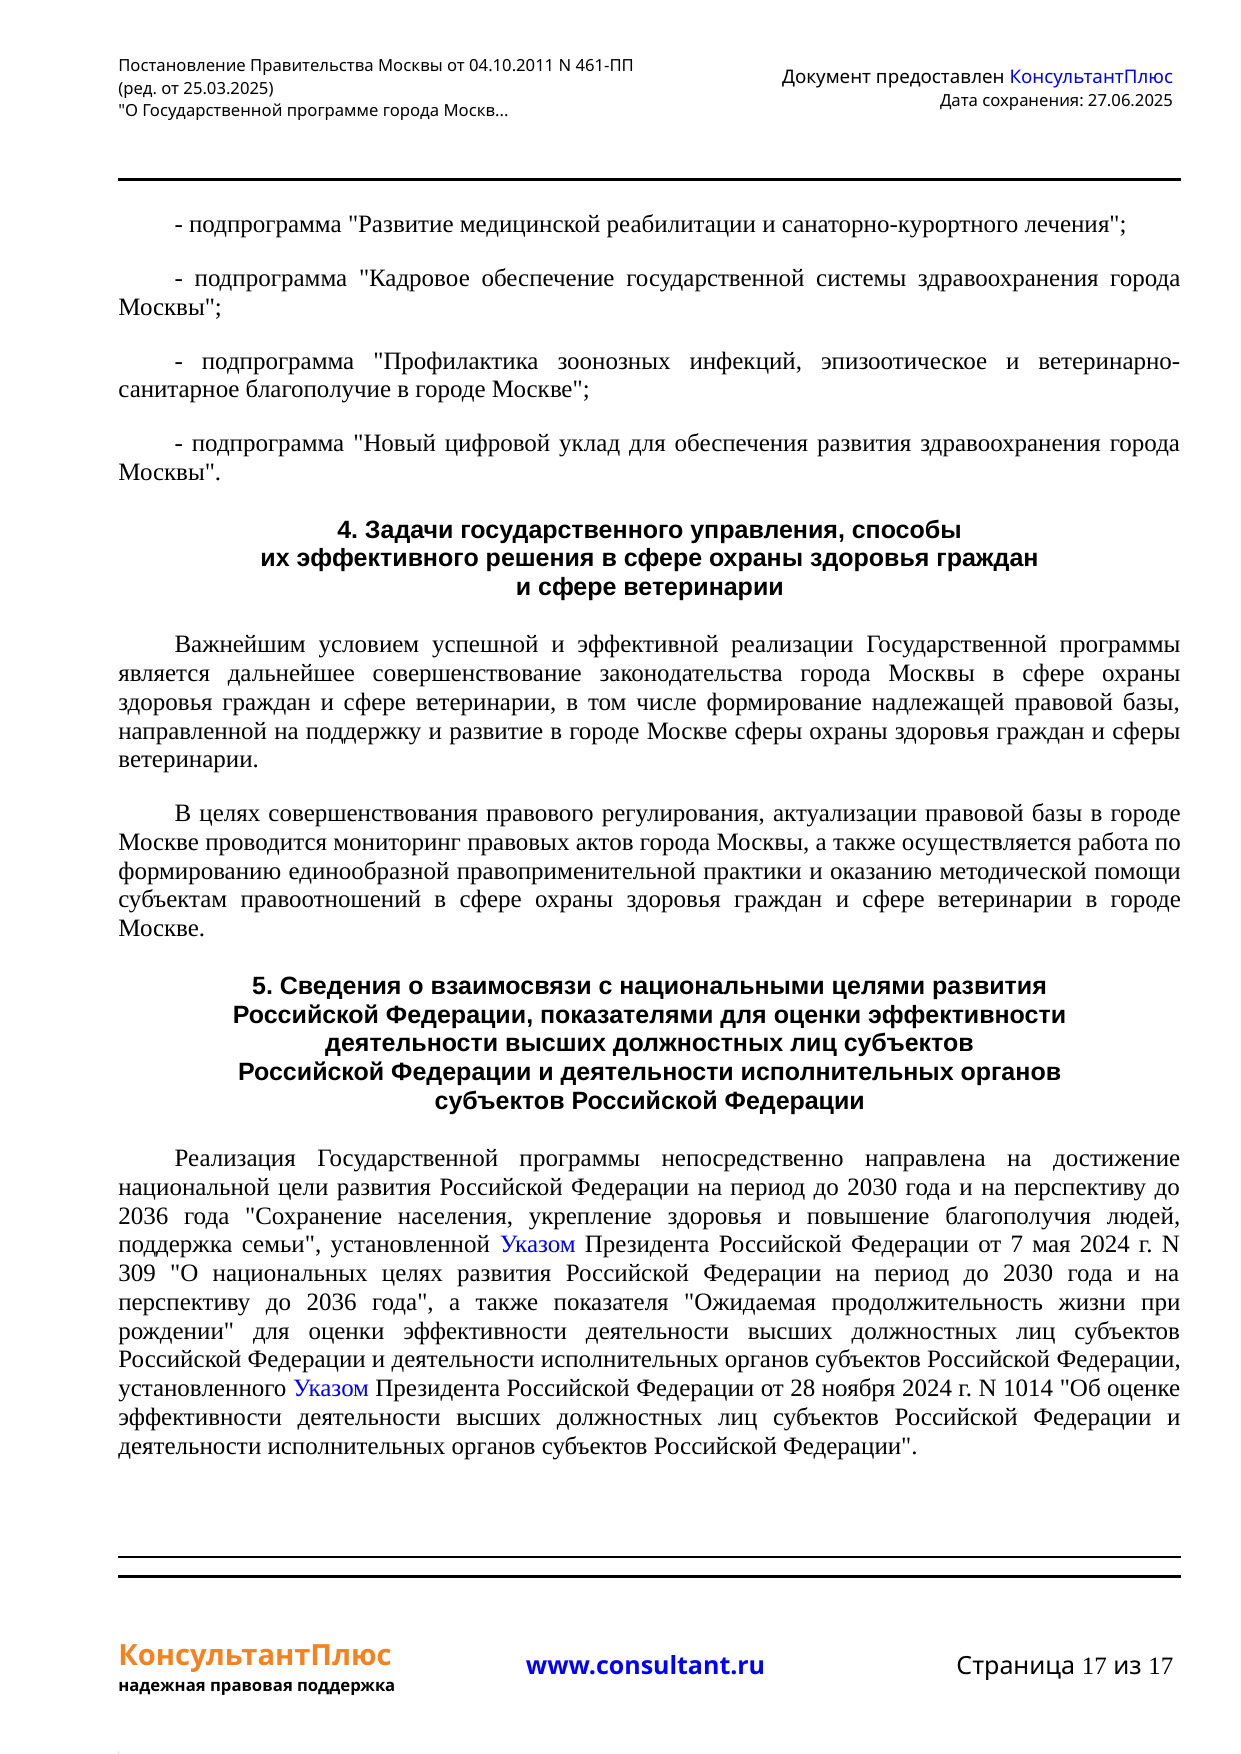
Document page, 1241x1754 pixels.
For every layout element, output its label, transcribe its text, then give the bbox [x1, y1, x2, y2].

title деятельности высших должностных лиц субъектов [118, 1028, 1181, 1057]
title 5. Сведения о взаимосвязи с национальными целями развития [118, 971, 1181, 999]
title и сфере ветеринарии [118, 572, 1181, 601]
title субъектов Российской Федерации [118, 1086, 1181, 1114]
text Реализация Государственной программы непосредственно направлена на достижение национальной цели развития Российской Федерации на период до 2030 года и на перспективу до 2036 года "Сохранение населения, укрепление здоровья и повышение благополучия людей, поддержка семьи", установленной Указом Президента Российской Федерации от 7 мая 2024 г. N 309 "О национальных целях развития Российской Федерации на период до 2030 года и на перспективу до 2036 года", а также показателя "Ожидаемая продолжительность жизни при рождении" для оценки эффективности деятельности высших должностных лиц субъектов Российской Федерации и деятельности исполнительных органов субъектов Российской Федерации, установленного Указом Президента Российской Федерации от 28 ноября 2024 г. N 1014 "Об оценке эффективности деятельности высших должностных лиц субъектов Российской Федерации и деятельности исполнительных органов субъектов Российской Федерации". [118, 1143, 1181, 1459]
text - подпрограмма "Профилактика зоонозных инфекций, эпизоотическое и ветеринарно-санитарное благополучие в городе Москве"; [118, 346, 1181, 403]
title их эффективного решения в сфере охраны здоровья граждан [118, 543, 1181, 572]
text - подпрограмма "Развитие медицинской реабилитации и санаторно-курортного лечения"; [118, 209, 1181, 238]
text Важнейшим условием успешной и эффективной реализации Государственной программы является дальнейшее совершенствование законодательства города Москвы в сфере охраны здоровья граждан и сфере ветеринарии, в том числе формирование надлежащей правовой базы, направленной на поддержку и развитие в городе Москве сферы охраны здоровья граждан и сферы ветеринарии. [118, 629, 1181, 773]
title 4. Задачи государственного управления, способы [118, 514, 1181, 543]
title Российской Федерации и деятельности исполнительных органов [118, 1057, 1181, 1086]
title Российской Федерации, показателями для оценки эффективности [118, 999, 1181, 1028]
text - подпрограмма "Новый цифровой уклад для обеспечения развития здравоохранения города Москвы". [118, 428, 1181, 486]
text В целях совершенствования правового регулирования, актуализации правовой базы в городе Москве проводится мониторинг правовых актов города Москвы, а также осуществляется работа по формированию единообразной правоприменительной практики и оказанию методической помощи субъектам правоотношений в сфере охраны здоровья граждан и сфере ветеринарии в городе Москве. [118, 798, 1181, 942]
text - подпрограмма "Кадровое обеспечение государственной системы здравоохранения города Москвы"; [118, 263, 1181, 321]
